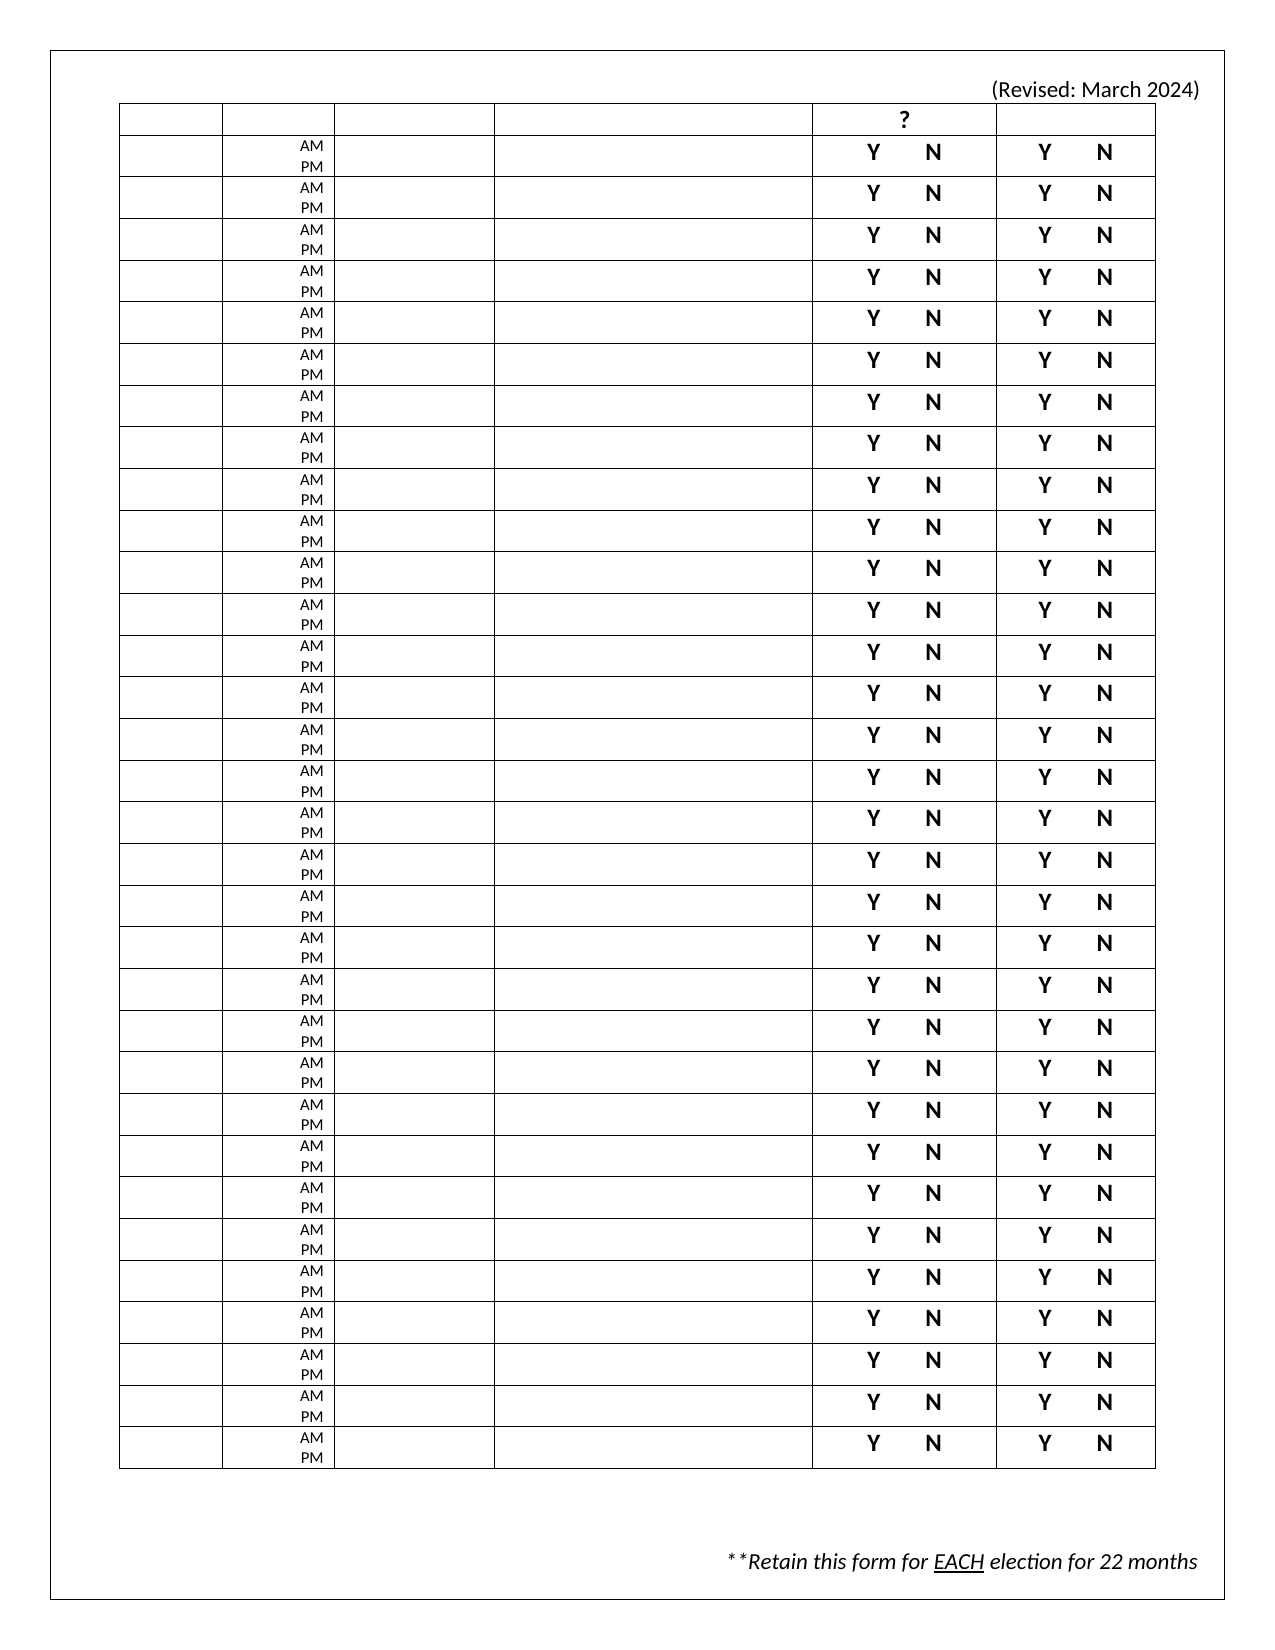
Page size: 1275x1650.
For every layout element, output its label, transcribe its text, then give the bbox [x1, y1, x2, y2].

table_cell AM PM [223, 1052, 334, 1093]
table_cell [335, 1011, 494, 1051]
table_cell [495, 386, 812, 426]
table_cell [495, 552, 812, 593]
table_cell [495, 636, 812, 676]
table_cell [335, 594, 494, 634]
table_cell AM PM [223, 1427, 334, 1468]
table_cell [495, 1261, 812, 1301]
table_cell AM PM [223, 677, 334, 718]
table_cell [120, 219, 222, 259]
table_cell [335, 1386, 494, 1426]
table_cell Y N [997, 1136, 1155, 1176]
table_cell Y N [813, 719, 996, 759]
table_cell Y N [813, 636, 996, 676]
table_cell [120, 302, 222, 343]
table_cell AM PM [223, 636, 334, 676]
table_cell NAME [495, 104, 812, 134]
table_cell [335, 1094, 494, 1134]
table_cell [120, 1094, 222, 1134]
table_cell AM PM [223, 261, 334, 301]
table_cell [495, 886, 812, 926]
table_cell [335, 1427, 494, 1468]
table_cell Y N [997, 1177, 1155, 1218]
table_cell Y N [997, 1011, 1155, 1051]
table_cell AM PM [223, 136, 334, 176]
table_cell AM PM [223, 1344, 334, 1384]
table_cell [120, 1177, 222, 1218]
table_cell APPLICATIONS? [813, 104, 996, 134]
table_cell [335, 1136, 494, 1176]
table_cell AM PM [223, 302, 334, 343]
table_cell [120, 1302, 222, 1343]
table_cell [120, 1344, 222, 1384]
table_cell Y N [813, 136, 996, 176]
table_cell [335, 1344, 494, 1384]
table_cell Y N [997, 1219, 1155, 1259]
table_cell [335, 677, 494, 718]
table_cell Y N [813, 177, 996, 218]
table_cell TIME [223, 104, 334, 134]
table_cell [335, 427, 494, 468]
table_cell AM PM [223, 761, 334, 801]
table_cell Y N [813, 886, 996, 926]
table_cell [495, 511, 812, 551]
table_cell [120, 719, 222, 759]
table_cell AM PM [223, 511, 334, 551]
table_cell Y N [813, 552, 996, 593]
table_cell [335, 719, 494, 759]
table_cell AM PM [223, 927, 334, 968]
table_cell Y N [997, 844, 1155, 884]
table_cell Y N [997, 469, 1155, 509]
table_cell Y N [813, 386, 996, 426]
table_cell Y N [813, 302, 996, 343]
table_cell Y N [997, 677, 1155, 718]
table_cell [120, 1052, 222, 1093]
table_cell [120, 886, 222, 926]
table_cell AM PM [223, 844, 334, 884]
table_cell BALLOTS? [997, 104, 1155, 134]
table_cell AM PM [223, 469, 334, 509]
table_cell [335, 511, 494, 551]
table_cell Y N [813, 1302, 996, 1343]
table_cell Y N [997, 886, 1155, 926]
table_cell Y N [813, 969, 996, 1009]
table_cell [495, 1386, 812, 1426]
table_cell AM PM [223, 177, 334, 218]
table_cell [120, 969, 222, 1009]
table_cell [495, 927, 812, 968]
table_cell [335, 844, 494, 884]
table_cell Y N [997, 1427, 1155, 1468]
table_cell [120, 1136, 222, 1176]
table_cell [120, 844, 222, 884]
table_cell Y N [997, 927, 1155, 968]
table_cell AM PM [223, 802, 334, 843]
table_cell Y N [813, 261, 996, 301]
table_cell Y N [813, 1136, 996, 1176]
table_cell AM PM [223, 1011, 334, 1051]
table_cell Y N [997, 177, 1155, 218]
table_cell Y N [997, 719, 1155, 759]
table_cell [120, 636, 222, 676]
table_cell [120, 427, 222, 468]
table_cell AM PM [223, 1219, 334, 1259]
table_cell [335, 969, 494, 1009]
table_cell [495, 219, 812, 259]
table_cell [495, 469, 812, 509]
table_cell [495, 1177, 812, 1218]
table_cell Y N [997, 136, 1155, 176]
table_cell Y N [813, 1261, 996, 1301]
table_cell Y N [997, 302, 1155, 343]
table_cell [120, 469, 222, 509]
table_cell [495, 677, 812, 718]
table_cell [335, 344, 494, 384]
table_cell Y N [813, 761, 996, 801]
table_cell AM PM [223, 552, 334, 593]
table_cell AM PM [223, 1386, 334, 1426]
table_cell [495, 719, 812, 759]
table_cell Y N [813, 1344, 996, 1384]
table_cell [495, 1302, 812, 1343]
table_cell AM PM [223, 1177, 334, 1218]
table_cell [120, 594, 222, 634]
table_cell [120, 761, 222, 801]
table_cell [495, 136, 812, 176]
table_cell [495, 844, 812, 884]
table_cell AM PM [223, 719, 334, 759]
table_cell [495, 1011, 812, 1051]
table_cell AM PM [223, 1302, 334, 1343]
table_cell Y N [997, 344, 1155, 384]
table_cell [120, 1011, 222, 1051]
table_cell Y N [813, 427, 996, 468]
table_cell Y N [813, 844, 996, 884]
table_cell Y N [997, 427, 1155, 468]
table_cell [335, 302, 494, 343]
table_cell [120, 177, 222, 218]
table_cell [335, 761, 494, 801]
table_cell [335, 1219, 494, 1259]
table_cell [335, 552, 494, 593]
table_cell Y N [813, 1427, 996, 1468]
table_cell Y N [813, 344, 996, 384]
table_cell [495, 177, 812, 218]
table_cell [335, 636, 494, 676]
table_cell [495, 1219, 812, 1259]
table_cell [120, 552, 222, 593]
table_cell [120, 136, 222, 176]
table_cell [335, 219, 494, 259]
table_cell Y N [813, 594, 996, 634]
table_cell AM PM [223, 386, 334, 426]
table_cell [335, 136, 494, 176]
table_cell Y N [997, 761, 1155, 801]
table_cell Y N [813, 469, 996, 509]
table_cell [335, 886, 494, 926]
table_cell [335, 469, 494, 509]
table_cell [495, 261, 812, 301]
table_cell [495, 1427, 812, 1468]
table_cell [120, 386, 222, 426]
table_cell Y N [997, 511, 1155, 551]
table_cell Y N [997, 1261, 1155, 1301]
table_cell Y N [997, 1386, 1155, 1426]
table_cell [335, 1302, 494, 1343]
table_cell [495, 427, 812, 468]
table_cell [120, 677, 222, 718]
table_cell [120, 511, 222, 551]
table_cell [335, 1177, 494, 1218]
table_cell [335, 261, 494, 301]
table_cell Y N [997, 969, 1155, 1009]
table_cell Y N [813, 927, 996, 968]
table_cell Y N [997, 219, 1155, 259]
table_cell AM PM [223, 1136, 334, 1176]
table_cell [495, 1052, 812, 1093]
table_cell Y N [997, 261, 1155, 301]
table_cell [120, 1386, 222, 1426]
table_cell [120, 1219, 222, 1259]
table_cell [120, 1427, 222, 1468]
table_cell [335, 177, 494, 218]
table_cell Y N [813, 1386, 996, 1426]
table_cell Y N [813, 1052, 996, 1093]
table_cell [120, 1261, 222, 1301]
table_cell Y N [813, 677, 996, 718]
table_cell Y N [997, 1302, 1155, 1343]
table_cell [335, 802, 494, 843]
table_cell Y N [813, 219, 996, 259]
table_cell [495, 969, 812, 1009]
table_cell AM PM [223, 594, 334, 634]
table_cell AM PM [223, 344, 334, 384]
table_cell DATE [120, 104, 222, 134]
table_cell LOCATION [335, 104, 494, 134]
table_cell [495, 302, 812, 343]
table_cell [495, 344, 812, 384]
table_cell AM PM [223, 1094, 334, 1134]
table_cell [495, 761, 812, 801]
table_cell [495, 1344, 812, 1384]
table_cell Y N [813, 1219, 996, 1259]
table_cell AM PM [223, 219, 334, 259]
table_cell Y N [813, 802, 996, 843]
table_cell Y N [997, 594, 1155, 634]
table_cell [495, 802, 812, 843]
table_cell Y N [997, 386, 1155, 426]
table_cell [495, 1136, 812, 1176]
table_cell [120, 261, 222, 301]
table_cell [335, 386, 494, 426]
table_cell AM PM [223, 886, 334, 926]
table_cell AM PM [223, 969, 334, 1009]
table_cell Y N [997, 636, 1155, 676]
table_cell [335, 1052, 494, 1093]
table_cell [495, 1094, 812, 1134]
table_cell [335, 927, 494, 968]
table_cell [120, 927, 222, 968]
table_cell AM PM [223, 1261, 334, 1301]
table_cell Y N [813, 1094, 996, 1134]
table_cell Y N [997, 1094, 1155, 1134]
table_cell Y N [997, 802, 1155, 843]
table_cell Y N [997, 552, 1155, 593]
table_cell Y N [813, 511, 996, 551]
table_cell [120, 344, 222, 384]
table_cell Y N [813, 1011, 996, 1051]
table_cell [335, 1261, 494, 1301]
table_cell Y N [997, 1344, 1155, 1384]
table_cell Y N [997, 1052, 1155, 1093]
table_cell [495, 594, 812, 634]
table_cell AM PM [223, 427, 334, 468]
table_cell Y N [813, 1177, 996, 1218]
table_cell [120, 802, 222, 843]
